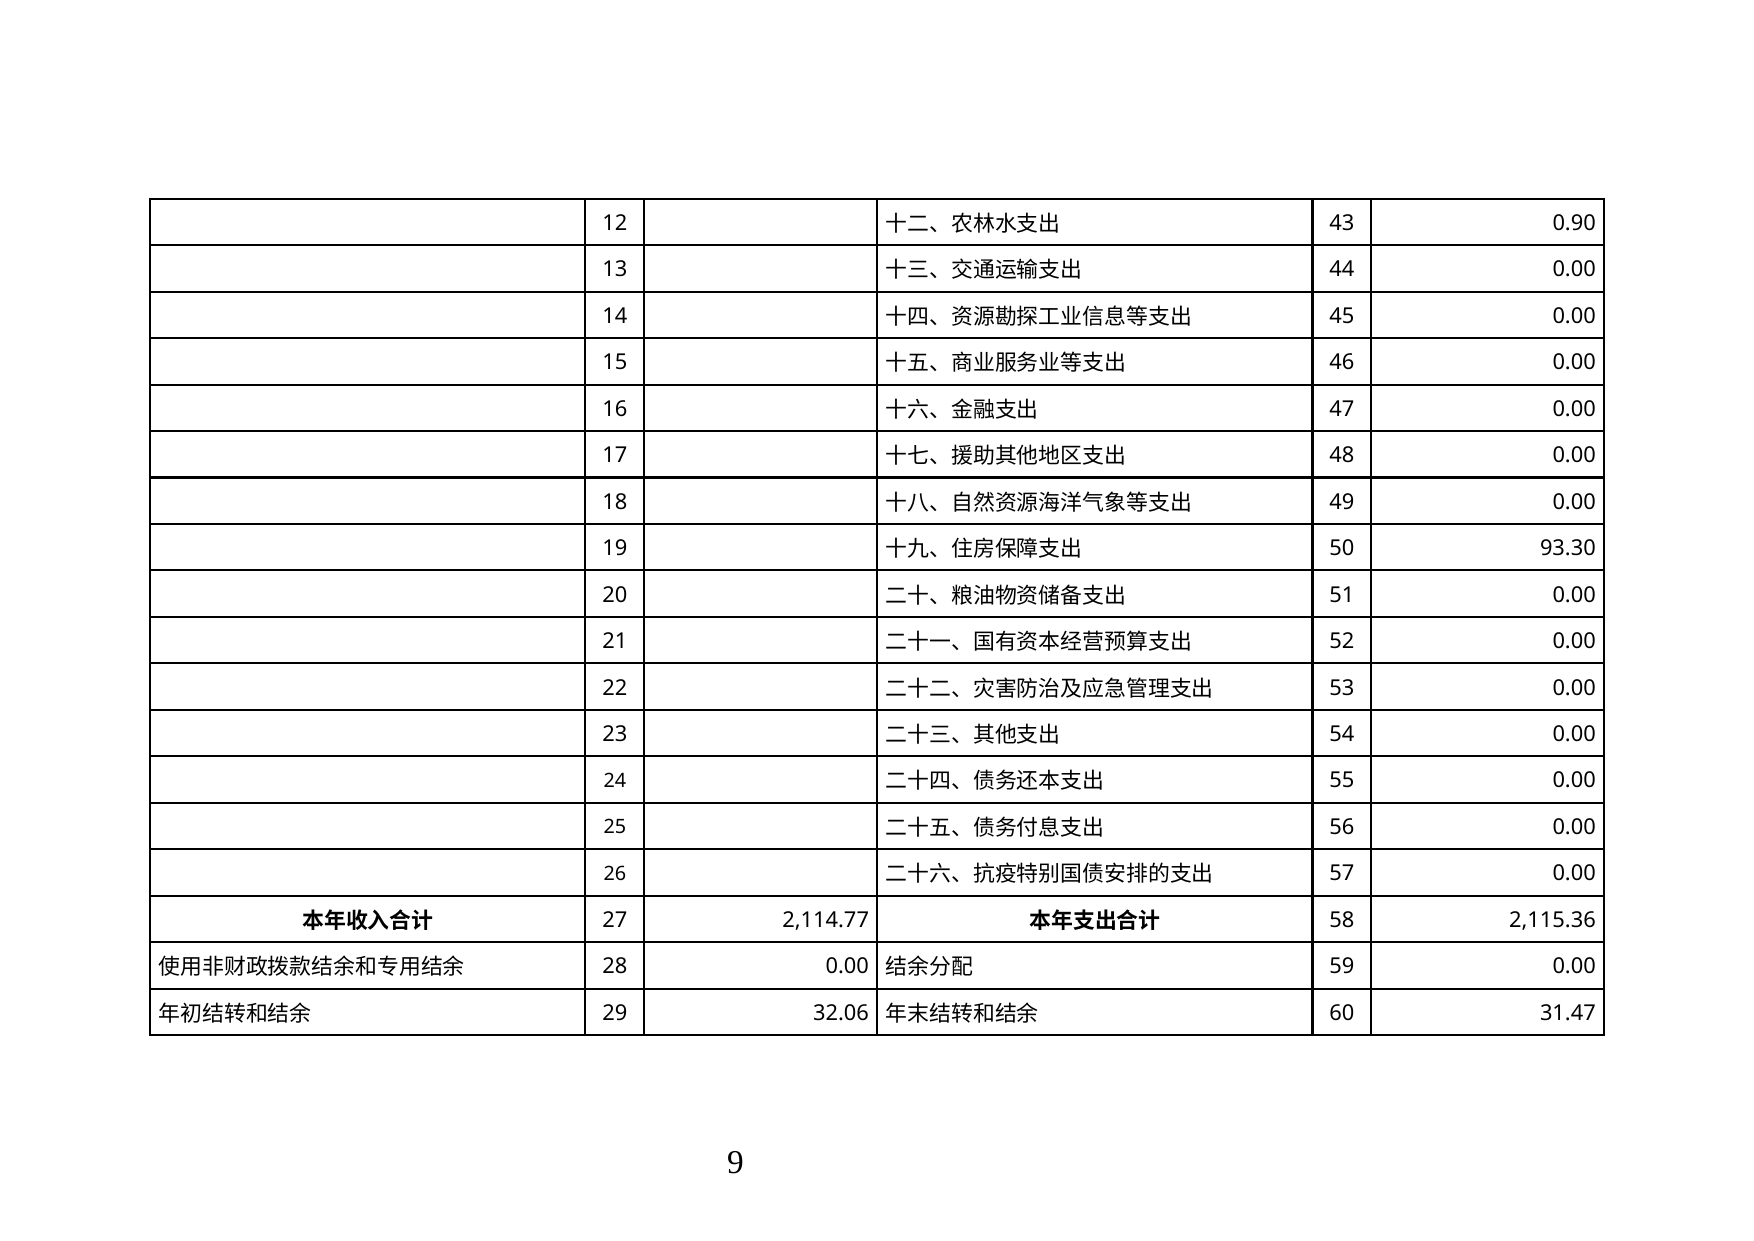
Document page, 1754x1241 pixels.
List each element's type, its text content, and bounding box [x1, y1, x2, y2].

table_cell 44 [1314, 246, 1370, 291]
table_cell 0.00 [1372, 339, 1603, 383]
table_cell 54 [1314, 711, 1370, 755]
table_cell 19 [586, 525, 643, 569]
table_cell 0.00 [1372, 293, 1603, 337]
table_cell [645, 850, 876, 894]
table_cell 14 [586, 293, 643, 337]
table_cell [645, 804, 876, 848]
table_cell [151, 479, 584, 523]
table_cell 年初结转和结余 [151, 990, 584, 1034]
table_cell 二十六、抗疫特别国债安排的支出 [878, 850, 1311, 894]
table_cell [151, 850, 584, 894]
table_cell 十三、交通运输支出 [878, 246, 1311, 291]
table_cell [645, 246, 876, 291]
table_cell 十六、金融支出 [878, 386, 1311, 430]
table_cell 0.90 [1372, 200, 1603, 244]
table_cell 25 [586, 804, 643, 848]
table_cell 53 [1314, 664, 1370, 709]
table_cell 45 [1314, 293, 1370, 337]
table_cell 十五、商业服务业等支出 [878, 339, 1311, 383]
table_cell 21 [586, 618, 643, 662]
table_cell 0.00 [1372, 571, 1603, 616]
table_cell 31.47 [1372, 990, 1603, 1034]
table_cell 十四、资源勘探工业信息等支出 [878, 293, 1311, 337]
table_cell 0.00 [1372, 943, 1603, 987]
table_cell [645, 571, 876, 616]
table_cell 22 [586, 664, 643, 709]
table_cell 57 [1314, 850, 1370, 894]
table_cell 使用非财政拨款结余和专用结余 [151, 943, 584, 987]
table_cell 十二、农林水支出 [878, 200, 1311, 244]
table_cell 51 [1314, 571, 1370, 616]
table_cell [151, 339, 584, 383]
table_cell [151, 804, 584, 848]
table_cell 18 [586, 479, 643, 523]
table_cell 12 [586, 200, 643, 244]
table_cell 56 [1314, 804, 1370, 848]
table_cell [645, 664, 876, 709]
table_cell 60 [1314, 990, 1370, 1034]
table_cell 59 [1314, 943, 1370, 987]
table_cell 24 [586, 757, 643, 802]
table_cell 28 [586, 943, 643, 987]
table_cell [151, 200, 584, 244]
table_cell 50 [1314, 525, 1370, 569]
table_cell 0.00 [1372, 711, 1603, 755]
table_cell 32.06 [645, 990, 876, 1034]
table_cell 17 [586, 432, 643, 476]
table_cell [151, 246, 584, 291]
table_cell 2,114.77 [645, 897, 876, 941]
table_cell 47 [1314, 386, 1370, 430]
table_cell 48 [1314, 432, 1370, 476]
table_cell [151, 386, 584, 430]
table_cell 0.00 [1372, 386, 1603, 430]
table_cell 0.00 [645, 943, 876, 987]
table_cell [645, 293, 876, 337]
table_cell 0.00 [1372, 479, 1603, 523]
table_cell 55 [1314, 757, 1370, 802]
table_cell 十七、援助其他地区支出 [878, 432, 1311, 476]
table_cell 29 [586, 990, 643, 1034]
table_cell 0.00 [1372, 804, 1603, 848]
table_cell [151, 711, 584, 755]
table_cell 0.00 [1372, 850, 1603, 894]
table_cell 20 [586, 571, 643, 616]
table_cell [645, 618, 876, 662]
table_cell [151, 432, 584, 476]
table_cell [151, 293, 584, 337]
table_cell 二十五、债务付息支出 [878, 804, 1311, 848]
table_cell 0.00 [1372, 246, 1603, 291]
table_cell 26 [586, 850, 643, 894]
table_cell [645, 386, 876, 430]
table_cell [645, 525, 876, 569]
table_cell 23 [586, 711, 643, 755]
table_cell [151, 664, 584, 709]
table_cell 2,115.36 [1372, 897, 1603, 941]
table_cell 二十一、国有资本经营预算支出 [878, 618, 1311, 662]
table_cell 13 [586, 246, 643, 291]
table_cell 二十二、灾害防治及应急管理支出 [878, 664, 1311, 709]
table_cell 二十三、其他支出 [878, 711, 1311, 755]
table_cell [645, 432, 876, 476]
table_cell 46 [1314, 339, 1370, 383]
table_cell 0.00 [1372, 432, 1603, 476]
table_cell 0.00 [1372, 664, 1603, 709]
table_cell 43 [1314, 200, 1370, 244]
table_cell 二十四、债务还本支出 [878, 757, 1311, 802]
table_cell [645, 711, 876, 755]
table_cell [645, 200, 876, 244]
table_cell 93.30 [1372, 525, 1603, 569]
table_cell 52 [1314, 618, 1370, 662]
table_cell [645, 339, 876, 383]
table_cell 16 [586, 386, 643, 430]
table_cell 58 [1314, 897, 1370, 941]
table_cell 15 [586, 339, 643, 383]
table_cell 0.00 [1372, 618, 1603, 662]
table_cell [151, 757, 584, 802]
table_cell [151, 618, 584, 662]
table_cell 0.00 [1372, 757, 1603, 802]
table_cell [645, 479, 876, 523]
table_cell [645, 757, 876, 802]
table_cell 27 [586, 897, 643, 941]
table_cell 二十、粮油物资储备支出 [878, 571, 1311, 616]
table_cell 本年收入合计 [151, 897, 584, 941]
table_cell 本年支出合计 [878, 897, 1311, 941]
table_cell 十九、住房保障支出 [878, 525, 1311, 569]
table_cell 结余分配 [878, 943, 1311, 987]
table_cell 49 [1314, 479, 1370, 523]
table_cell 十八、自然资源海洋气象等支出 [878, 479, 1311, 523]
table_cell 年末结转和结余 [878, 990, 1311, 1034]
table_cell [151, 571, 584, 616]
table_cell [151, 525, 584, 569]
